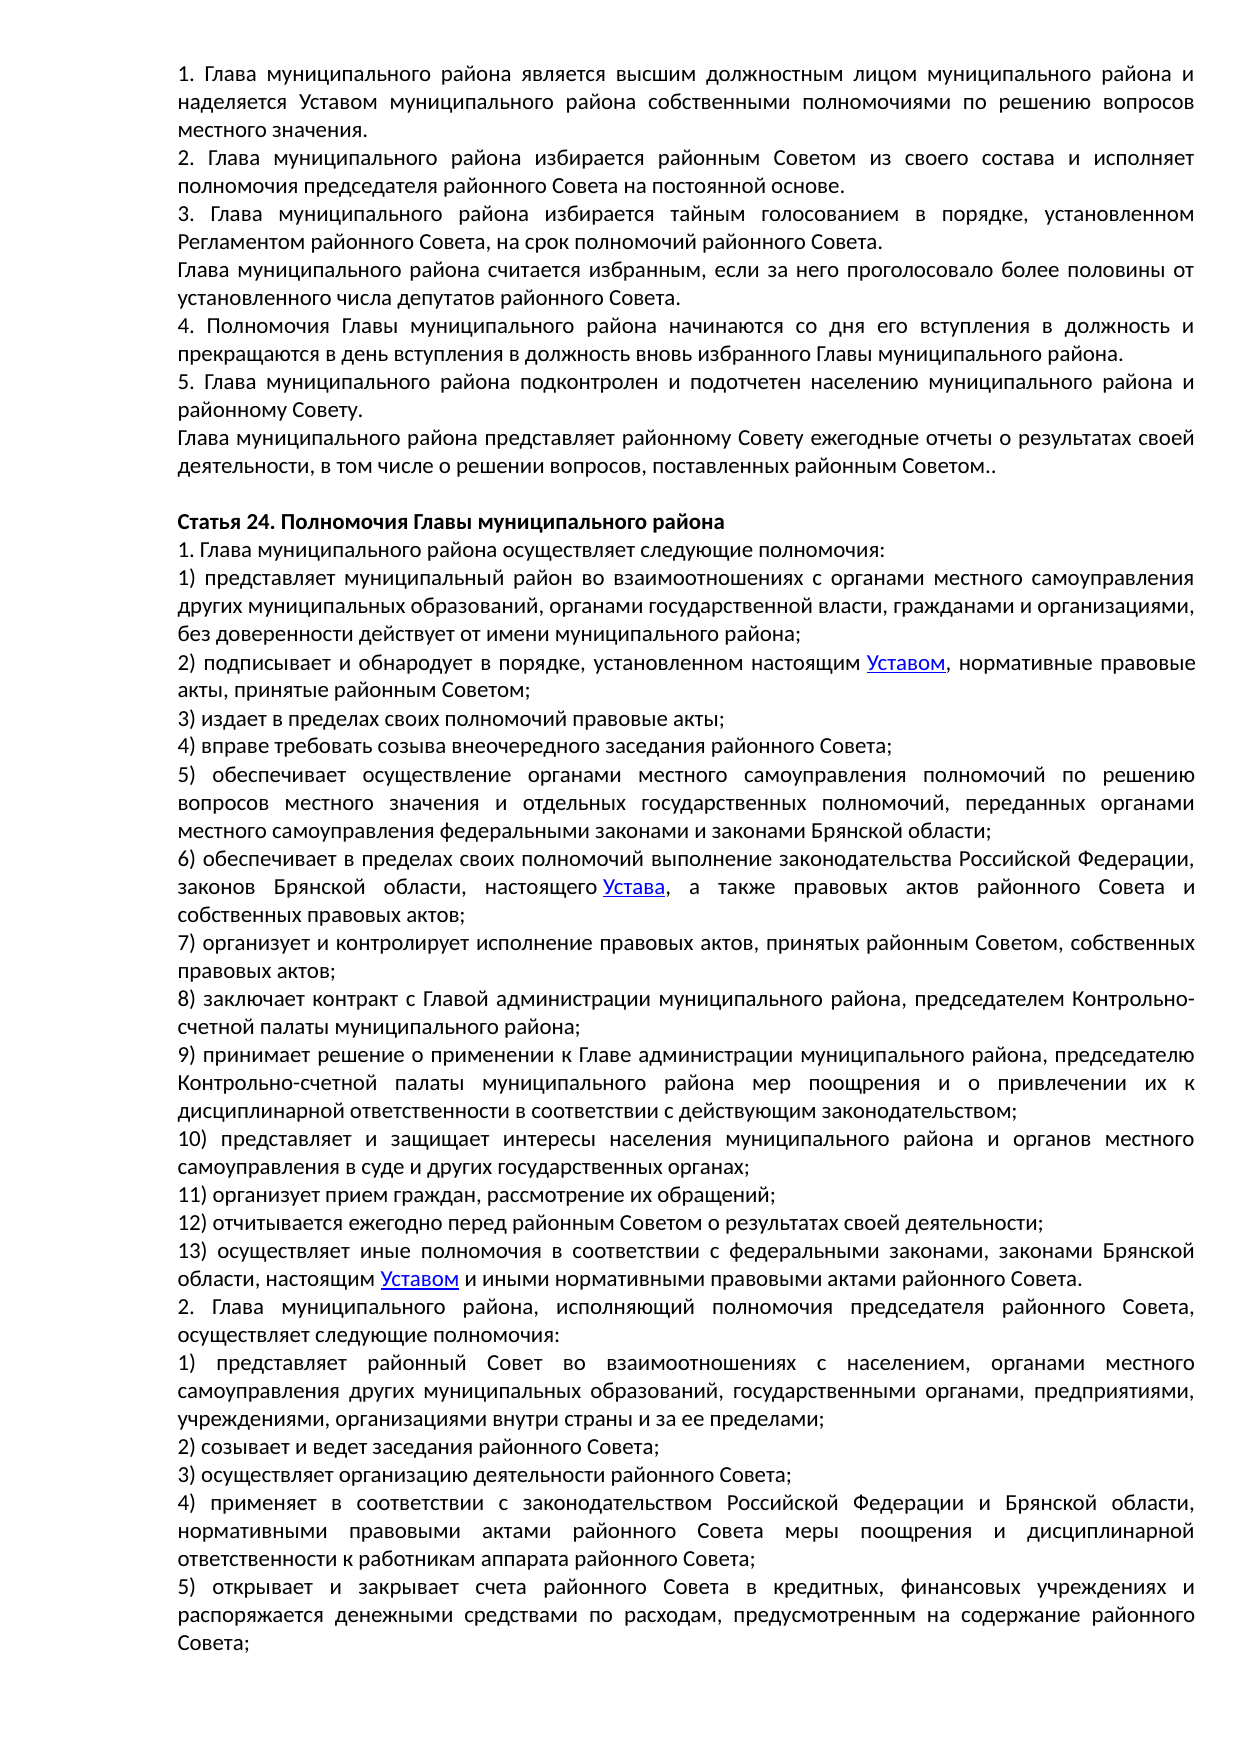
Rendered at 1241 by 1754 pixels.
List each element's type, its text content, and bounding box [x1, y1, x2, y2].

text 7) организует и контролирует исполнение правовых актов, принятых районным Советом, собственных правовых актов; [177, 928, 1196, 984]
text 4) применяет в соответствии с законодательством Российской Федерации и Брянской области, нормативными правовыми актами районного Совета меры поощрения и дисциплинарной ответственности к работникам аппарата районного Совета; [177, 1488, 1196, 1572]
text 5. Глава муниципального района подконтролен и подотчетен населению муниципального района и районному Совету. [177, 367, 1196, 423]
text 1) представляет районный Совет во взаимоотношениях с населением, органами местного самоуправления других муниципальных образований, государственными органами, предприятиями, учреждениями, организациями внутри страны и за ее пределами; [177, 1348, 1196, 1432]
text 2) созывает и ведет заседания районного Совета; [177, 1432, 1196, 1460]
text 5) открывает и закрывает счета районного Совета в кредитных, финансовых учреждениях и распоряжается денежными средствами по расходам, предусмотренным на содержание районного Совета; [177, 1572, 1196, 1656]
text 5) обеспечивает осуществление органами местного самоуправления полномочий по решению вопросов местного значения и отдельных государственных полномочий, переданных органами местного самоуправления федеральными законами и законами Брянской области; [177, 760, 1196, 844]
text 1) представляет муниципальный район во взаимоотношениях с органами местного самоуправления других муниципальных образований, органами государственной власти, гражданами и организациями, без доверенности действует от имени муниципального района; [177, 563, 1196, 648]
text 3) издает в пределах своих полномочий правовые акты; [177, 704, 1196, 732]
text 13) осуществляет иные полномочия в соответствии с федеральными законами, законами Брянской области, настоящим Уставом и иными нормативными правовыми актами районного Совета. [177, 1236, 1196, 1292]
text 4. Полномочия Главы муниципального района начинаются со дня его вступления в должность и прекращаются в день вступления в должность вновь избранного Главы муниципального района. [177, 311, 1196, 367]
text 4) вправе требовать созыва внеочередного заседания районного Совета; [177, 732, 1196, 760]
text 6) обеспечивает в пределах своих полномочий выполнение законодательства Российской Федерации, законов Брянской области, настоящего Устава, а также правовых актов районного Совета и собственных правовых актов; [177, 844, 1196, 928]
text 12) отчитывается ежегодно перед районным Советом о результатах своей деятельности; [177, 1208, 1196, 1236]
text 11) организует прием граждан, рассмотрение их обращений; [177, 1180, 1196, 1208]
text Глава муниципального района считается избранным, если за него проголосовало более половины от установленного числа депутатов районного Совета. [177, 255, 1196, 311]
text Глава муниципального района представляет районному Совету ежегодные отчеты о результатах своей деятельности, в том числе о решении вопросов, поставленных районным Советом.. [177, 423, 1196, 479]
text 2. Глава муниципального района избирается районным Советом из своего состава и исполняет полномочия председателя районного Совета на постоянной основе. [177, 143, 1196, 199]
text Статья 24. Полномочия Главы муниципального района [177, 507, 1196, 536]
text 2. Глава муниципального района, исполняющий полномочия председателя районного Совета, осуществляет следующие полномочия: [177, 1292, 1196, 1348]
text 1. Глава муниципального района является высшим должностным лицом муниципального района и наделяется Уставом муниципального района собственными полномочиями по решению вопросов местного значения. [177, 59, 1196, 143]
text 8) заключает контракт с Главой администрации муниципального района, председателем Контрольно-счетной палаты муниципального района; [177, 984, 1196, 1040]
text 10) представляет и защищает интересы населения муниципального района и органов местного самоуправления в суде и других государственных органах; [177, 1124, 1196, 1180]
text 3. Глава муниципального района избирается тайным голосованием в порядке, установленном Регламентом районного Совета, на срок полномочий районного Совета. [177, 199, 1196, 255]
text 9) принимает решение о применении к Главе администрации муниципального района, председателю Контрольно-счетной палаты муниципального района мер поощрения и о привлечении их к дисциплинарной ответственности в соответствии с действующим законодательством; [177, 1040, 1196, 1124]
text 3) осуществляет организацию деятельности районного Совета; [177, 1460, 1196, 1488]
text 2) подписывает и обнародует в порядке, установленном настоящим Уставом, нормативные правовые акты, принятые районным Советом; [177, 648, 1196, 704]
text 1. Глава муниципального района осуществляет следующие полномочия: [177, 536, 1196, 563]
